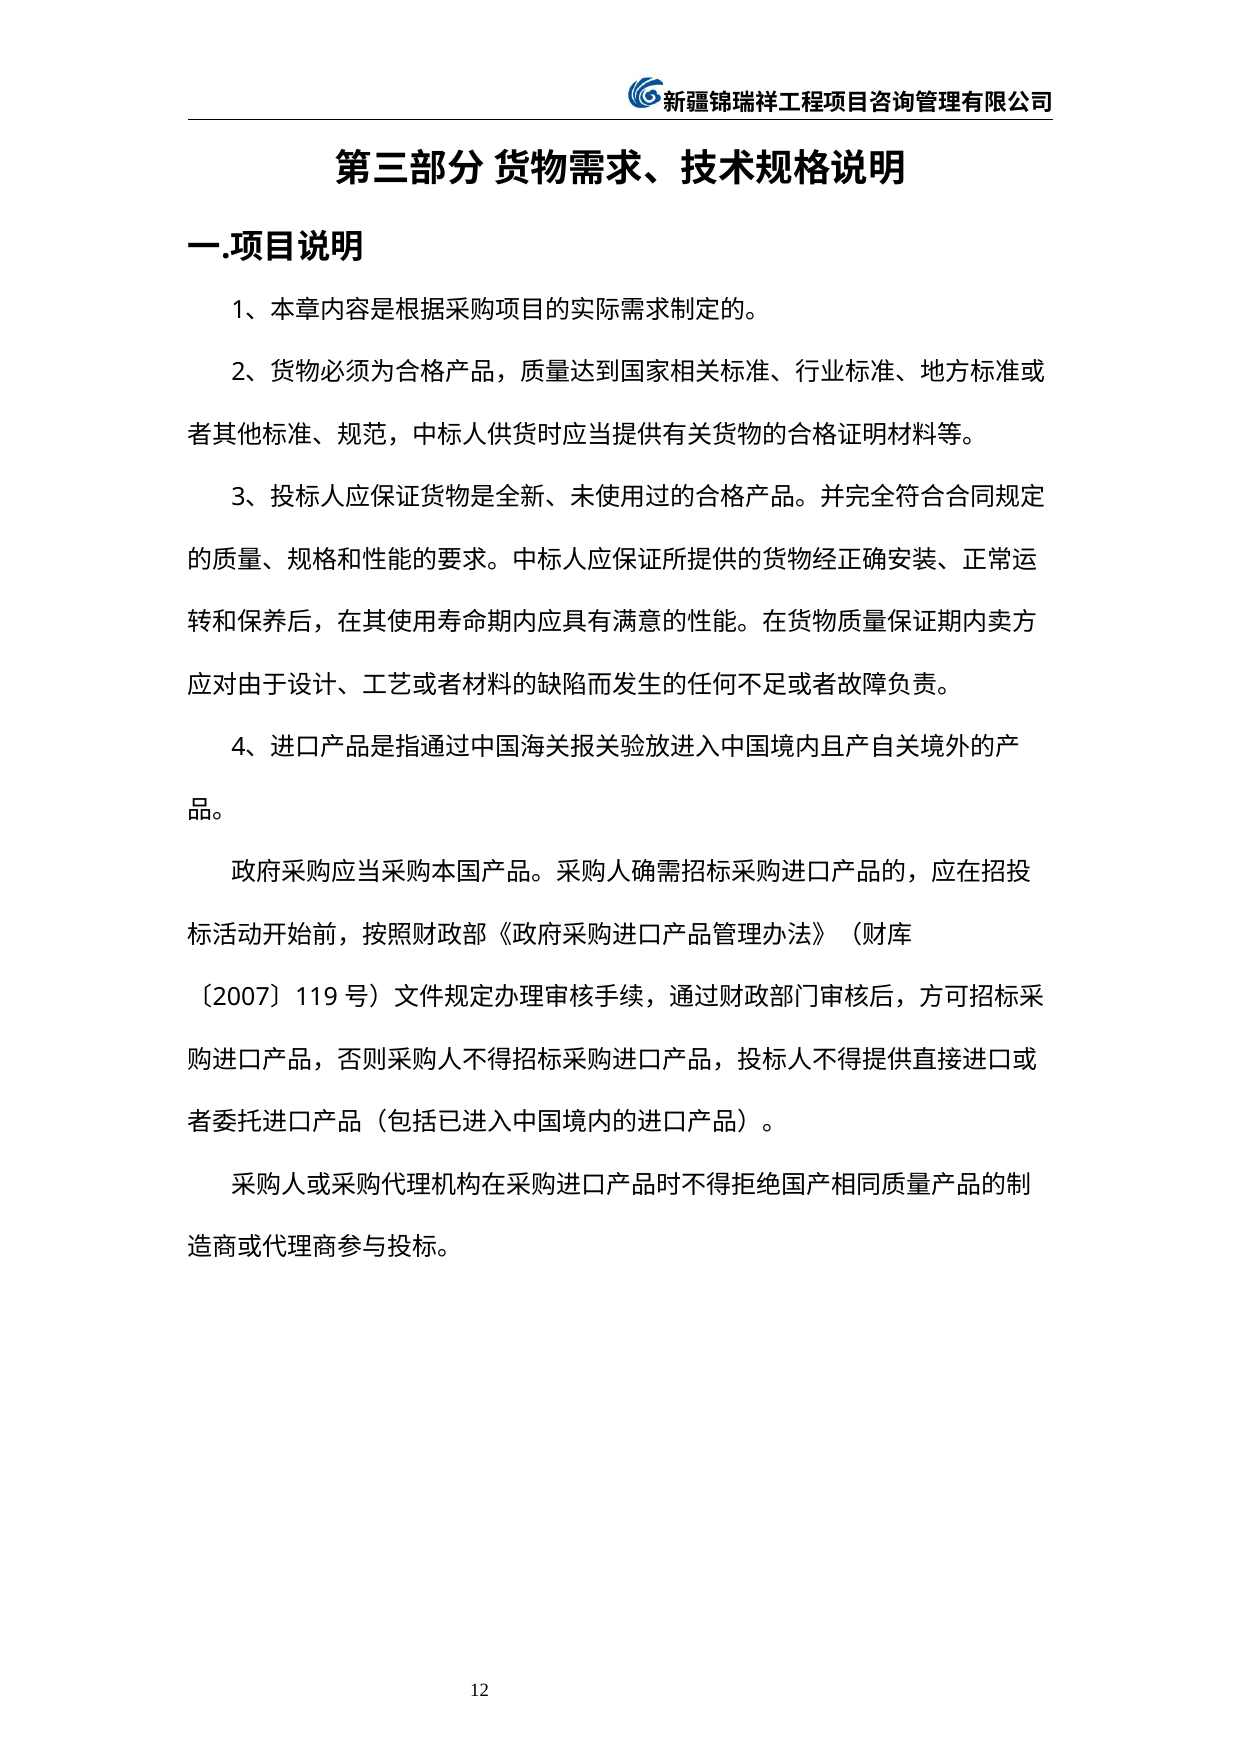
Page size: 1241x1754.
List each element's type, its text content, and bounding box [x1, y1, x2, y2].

list 采购人或采购代理机构在采购进口产品时不得拒绝国产相同质量产品的制造商或代理商参与投标。 [187, 1143, 1053, 1268]
list 货物需求、技术规格说明 [187, 138, 1053, 192]
list 一.项目说明 [187, 219, 1053, 268]
list 政府采购应当采购本国产品。采购人确需招标采购进口产品的，应在招投标活动开始前，按照财政部《政府采购进口产品管理办法》（财库〔2007〕119 号）文件规定办理审核手续，通过财政部门审核后，方可招标采购进口产品，否则采购人不得招标采购进口产品，投标人不得提供直接进口或者委托进口产品（包括已进入中国境内的进口产品）。 [187, 831, 1053, 1143]
list 2、货物必须为合格产品，质量达到国家相关标准、行业标准、地方标准或者其他标准、规范，中标人供货时应当提供有关货物的合格证明材料等。 [187, 331, 1053, 456]
picture [627, 74, 664, 110]
list 3、投标人应保证货物是全新、未使用过的合格产品。并完全符合合同规定的质量、规格和性能的要求。中标人应保证所提供的货物经正确安装、正常运转和保养后，在其使用寿命期内应具有满意的性能。在货物质量保证期内卖方应对由于设计、工艺或者材料的缺陷而发生的任何不足或者故障负责。 [187, 456, 1053, 706]
list 1、本章内容是根据采购项目的实际需求制定的。 [187, 268, 1053, 331]
list 4、进口产品是指通过中国海关报关验放进入中国境内且产自关境外的产品。 [187, 706, 1053, 831]
